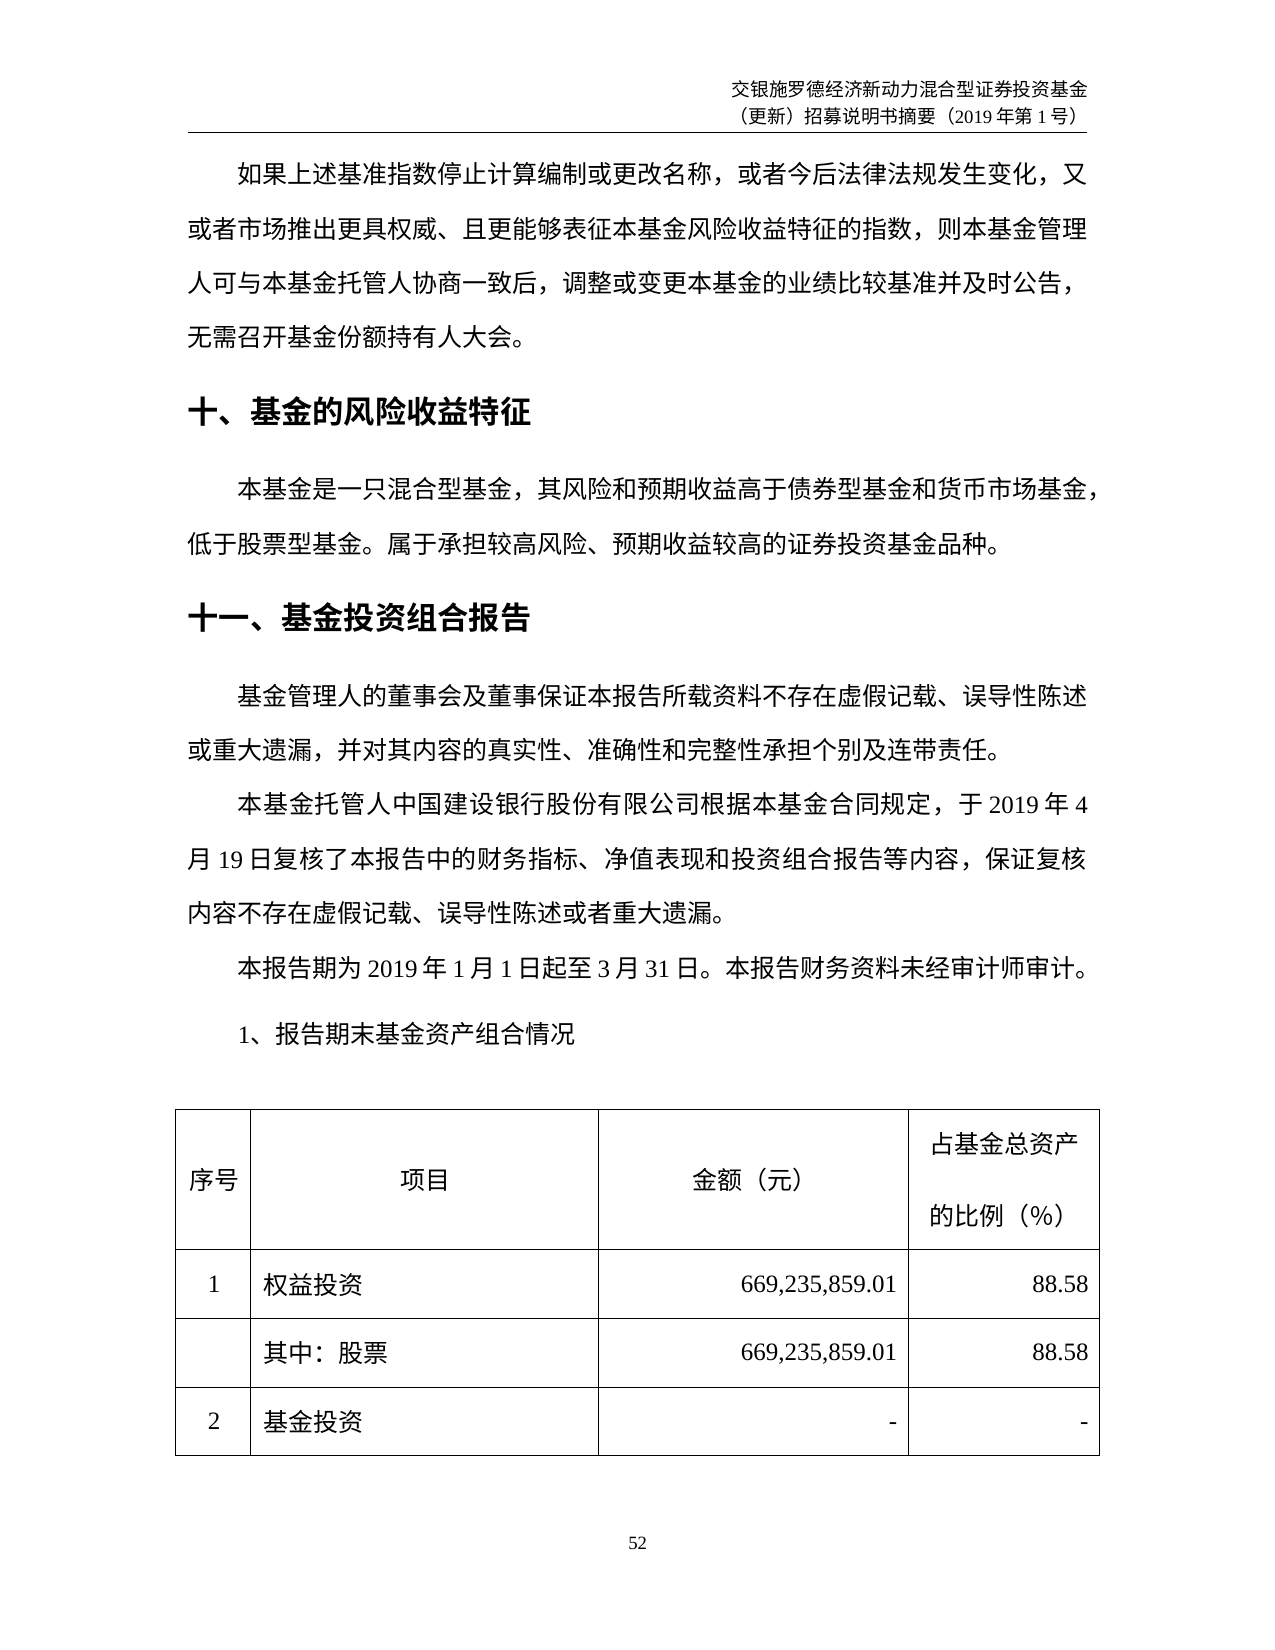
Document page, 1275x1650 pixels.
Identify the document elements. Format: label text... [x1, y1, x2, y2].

table_cell [176, 1319, 250, 1387]
table_cell - [599, 1388, 908, 1455]
table_header 占基金总资产的比例（％） [909, 1110, 1099, 1249]
table_cell 88.58 [909, 1319, 1099, 1387]
table_cell 权益投资 [251, 1250, 598, 1318]
table_cell 其中：股票 [251, 1319, 598, 1387]
text 基金管理人的董事会及董事保证本报告所载资料不存在虚假记载、误导性陈述或重大遗漏，并对其内容的真实性、准确性和完整性承担个别及连带责任。 [187, 676, 1087, 767]
text 本基金是一只混合型基金，其风险和预期收益高于债券型基金和货币市场基金，低于股票型基金。属于承担较高风险、预期收益较高的证券投资基金品种。 [187, 470, 1087, 560]
table_header 金额（元） [599, 1110, 908, 1249]
text 如果上述基准指数停止计算编制或更改名称，或者今后法律法规发生变化，又或者市场推出更具权威、且更能够表征本基金风险收益特征的指数，则本基金管理人可与本基金托管人协商一致后，调整或变更本基金的业绩比较基准并及时公告，无需召开基金份额持有人大会。 [187, 155, 1087, 354]
table_cell 基金投资 [251, 1388, 598, 1455]
table_header 序号 [176, 1110, 250, 1249]
text 十、基金的风险收益特征 [187, 387, 1087, 432]
text 本报告期为2019年1月1日起至3月31日。本报告财务资料未经审计师审计。 [187, 948, 1087, 984]
text 十一、基金投资组合报告 [187, 593, 1087, 639]
table_cell 1 [176, 1250, 250, 1318]
table_cell 2 [176, 1388, 250, 1455]
table_cell 669,235,859.01 [599, 1319, 908, 1387]
table_cell 669,235,859.01 [599, 1250, 908, 1318]
text 本基金托管人中国建设银行股份有限公司根据本基金合同规定，于2019年4月19日复核了本报告中的财务指标、净值表现和投资组合报告等内容，保证复核内容不存在虚假记载、误导性陈述或者重大遗漏。 [187, 785, 1087, 930]
table_cell 88.58 [909, 1250, 1099, 1318]
table_header 项目 [251, 1110, 598, 1249]
text 1、报告期末基金资产组合情况 [189, 1002, 1087, 1062]
table_cell - [909, 1388, 1099, 1455]
